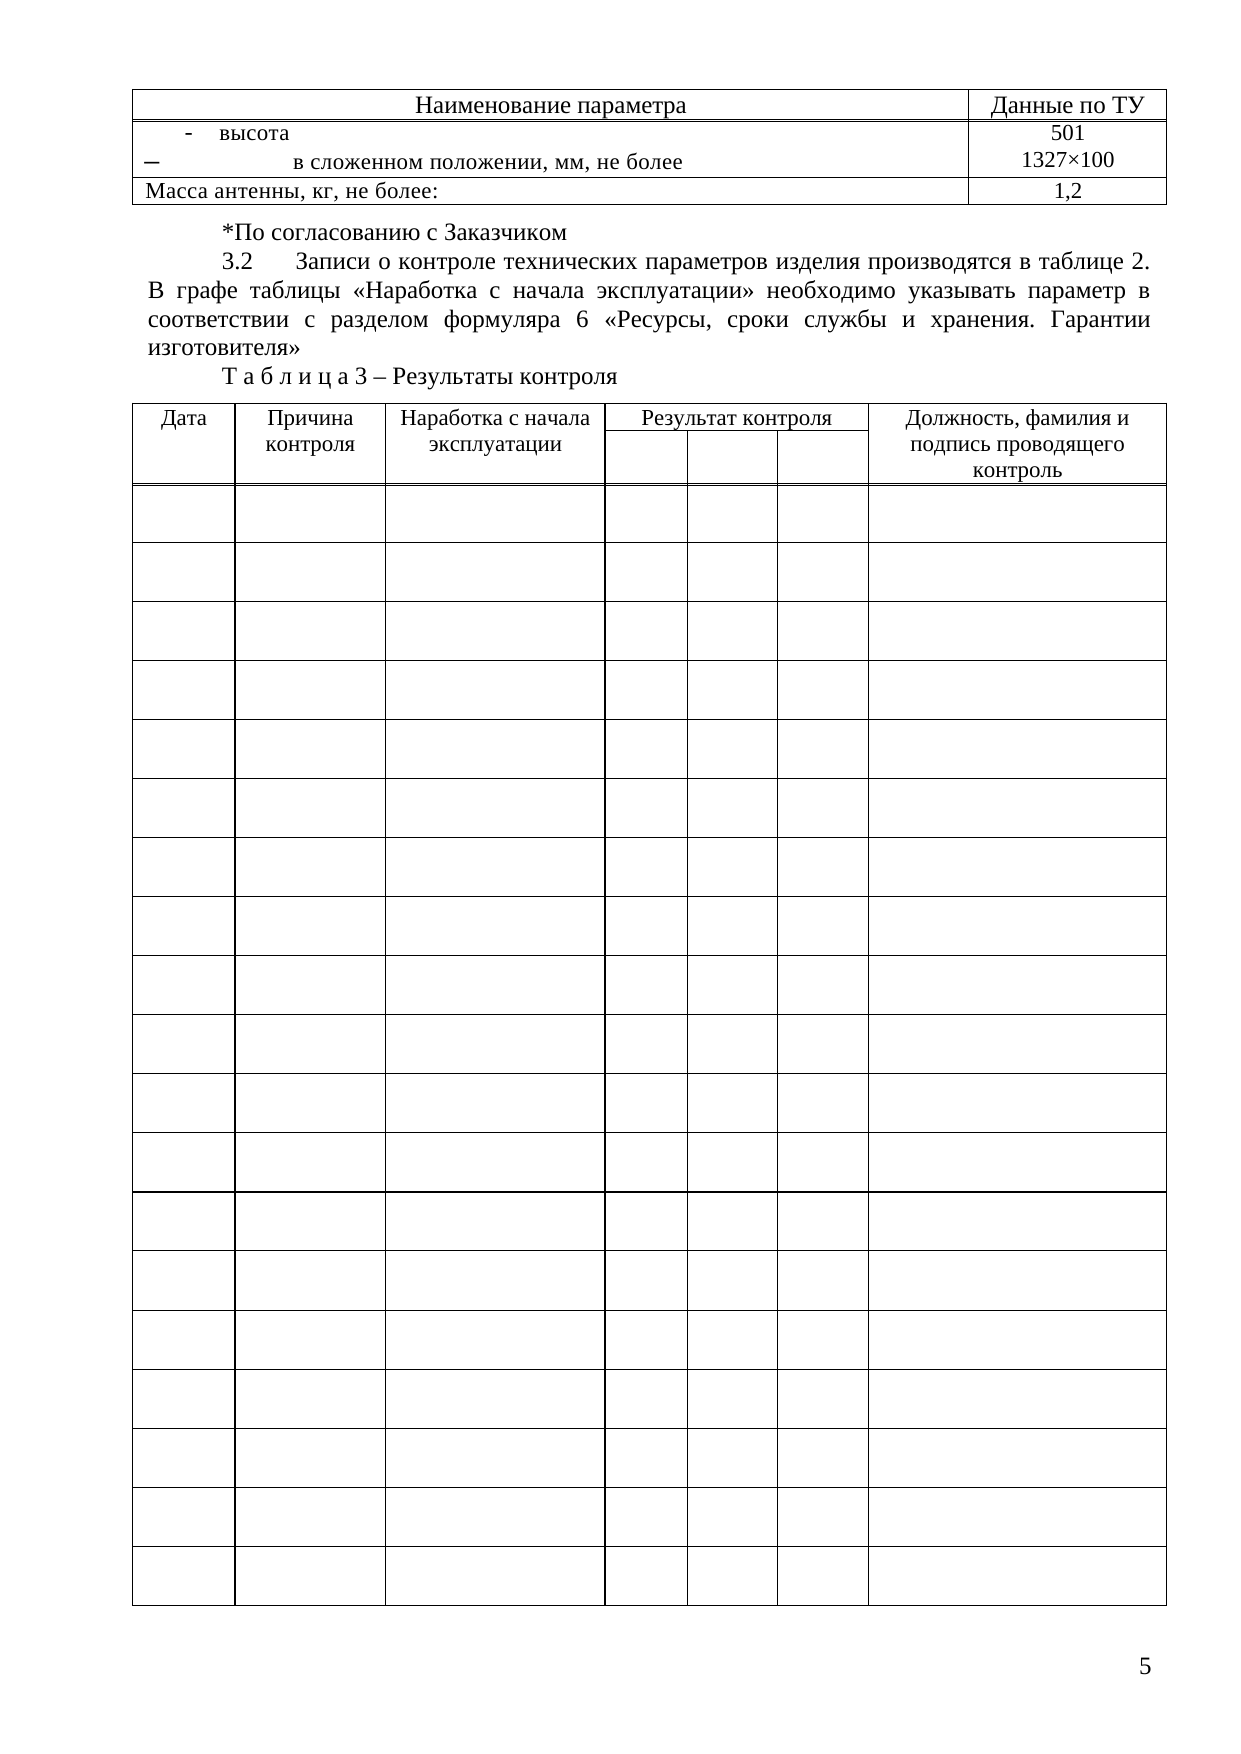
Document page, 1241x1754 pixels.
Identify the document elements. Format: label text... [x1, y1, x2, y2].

table_cell [869, 543, 1166, 601]
table_cell [688, 897, 777, 955]
table_cell [778, 1015, 868, 1073]
table_cell [606, 1311, 687, 1368]
table_cell [778, 1251, 868, 1309]
table_cell [133, 838, 234, 896]
table_header Наименование параметра [133, 90, 968, 118]
table_cell [386, 1547, 604, 1605]
table_cell [236, 486, 385, 542]
text Т а б л и ц а 3 – Результаты контроля [148, 361, 1152, 390]
table_cell [386, 661, 604, 719]
table_cell [688, 1488, 777, 1546]
table_cell [778, 1133, 868, 1191]
table_cell [778, 543, 868, 601]
table_cell [869, 838, 1166, 896]
table_cell [688, 543, 777, 601]
table_cell [133, 1015, 234, 1073]
table_cell [688, 1370, 777, 1428]
table_cell [133, 1133, 234, 1191]
table_cell [236, 1074, 385, 1132]
table_cell [606, 720, 687, 778]
table_cell [133, 1370, 234, 1428]
table_cell [386, 1429, 604, 1487]
table_cell [133, 1193, 234, 1250]
table_cell [606, 1193, 687, 1250]
table_cell [688, 486, 777, 542]
table_cell [688, 1133, 777, 1191]
table_cell [236, 1251, 385, 1309]
table_cell [778, 486, 868, 542]
table_cell [236, 1133, 385, 1191]
table_cell [778, 838, 868, 896]
table_cell [869, 1015, 1166, 1073]
table_cell [606, 543, 687, 601]
table_cell [606, 1488, 687, 1546]
table_cell [386, 486, 604, 542]
table_cell [386, 720, 604, 778]
table_cell [606, 838, 687, 896]
table_cell [386, 1133, 604, 1191]
table_cell [236, 1015, 385, 1073]
table_cell [606, 1370, 687, 1428]
table_cell [236, 956, 385, 1014]
table_cell [606, 661, 687, 719]
table_header Должность, фамилия и подпись проводящего контроль [869, 404, 1166, 483]
table_cell [236, 1547, 385, 1605]
table_cell [386, 1074, 604, 1132]
table_cell [869, 1429, 1166, 1487]
table_cell [386, 1251, 604, 1309]
table_cell [688, 1311, 777, 1368]
table_cell [133, 956, 234, 1014]
table_cell [688, 1251, 777, 1309]
table_cell [133, 779, 234, 837]
table_cell [236, 1370, 385, 1428]
table_cell [133, 1429, 234, 1487]
table_cell [778, 720, 868, 778]
table_cell [236, 779, 385, 837]
table_cell [386, 1311, 604, 1368]
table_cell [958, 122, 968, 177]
table_header Результат контроля [606, 404, 868, 430]
table_cell [778, 779, 868, 837]
table_cell [688, 661, 777, 719]
table_cell [778, 661, 868, 719]
table_cell [386, 1015, 604, 1073]
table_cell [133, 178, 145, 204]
table_cell [236, 1429, 385, 1487]
table_header Наработка с начала эксплуатации [386, 404, 604, 483]
table_cell [688, 1015, 777, 1073]
table_cell [236, 661, 385, 719]
table_cell [688, 1429, 777, 1487]
table_cell [133, 602, 234, 660]
table_cell [778, 1193, 868, 1250]
table_cell [778, 1488, 868, 1546]
table_header Данные по ТУ [969, 90, 1166, 118]
table_cell [236, 543, 385, 601]
table_cell [386, 1370, 604, 1428]
table_cell [688, 1547, 777, 1605]
table_cell [386, 602, 604, 660]
table_cell [688, 779, 777, 837]
table_cell [688, 720, 777, 778]
table_cell [688, 1074, 777, 1132]
table_cell [133, 661, 234, 719]
table_cell [688, 838, 777, 896]
table_cell [236, 838, 385, 896]
table_cell [133, 897, 234, 955]
table_cell [606, 897, 687, 955]
table_cell [236, 602, 385, 660]
table_cell [606, 602, 687, 660]
table_cell [133, 1311, 234, 1368]
table_cell [869, 1251, 1166, 1309]
table_cell [688, 431, 777, 483]
table_cell [869, 1547, 1166, 1605]
table_cell [778, 897, 868, 955]
table_cell [606, 779, 687, 837]
table_cell [606, 486, 687, 542]
table_cell [133, 543, 234, 601]
table_cell [778, 956, 868, 1014]
table_cell [606, 1251, 687, 1309]
table_cell [386, 779, 604, 837]
table_cell [778, 1547, 868, 1605]
table_cell [869, 1074, 1166, 1132]
table_cell [869, 779, 1166, 837]
table_cell [869, 897, 1166, 955]
table_cell [869, 661, 1166, 719]
table_cell [778, 431, 868, 483]
table_cell [869, 1311, 1166, 1368]
table_cell [606, 1074, 687, 1132]
table_cell [688, 1193, 777, 1250]
table_cell [606, 956, 687, 1014]
table_cell [133, 1488, 234, 1546]
table_cell [386, 543, 604, 601]
table_cell [236, 1488, 385, 1546]
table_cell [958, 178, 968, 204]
table_cell [386, 956, 604, 1014]
table_cell [386, 1193, 604, 1250]
table_cell [688, 956, 777, 1014]
table_cell [133, 720, 234, 778]
table_cell [133, 486, 234, 542]
table_cell [606, 1429, 687, 1487]
table_cell [236, 720, 385, 778]
table_cell [869, 1193, 1166, 1250]
table_cell [606, 1547, 687, 1605]
table_cell [386, 838, 604, 896]
table_cell [606, 1015, 687, 1073]
table_header Дата [133, 404, 234, 483]
table_cell [869, 956, 1166, 1014]
table_cell [869, 602, 1166, 660]
table_cell [386, 897, 604, 955]
table_cell [778, 1311, 868, 1368]
table_cell [236, 1193, 385, 1250]
table_cell [869, 486, 1166, 542]
table_cell [606, 1133, 687, 1191]
table_cell [869, 1133, 1166, 1191]
table_cell [133, 1074, 234, 1132]
table_cell [869, 1370, 1166, 1428]
table_cell [236, 1311, 385, 1368]
table_cell [778, 1370, 868, 1428]
table_cell [778, 1429, 868, 1487]
table_cell [778, 602, 868, 660]
table_cell [133, 1251, 234, 1309]
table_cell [133, 122, 182, 177]
table_cell [606, 431, 687, 483]
table_cell [869, 720, 1166, 778]
text *По согласованию с Заказчиком [148, 217, 1152, 246]
table_cell [133, 1547, 234, 1605]
table_header Причина контроля [236, 404, 385, 483]
list Записи о контроле технических параметров изделия производятся в таблице 2. В графе таблицы «Наработка с начала эксплуатации» необходимо указывать параметр в соответствии с разделом формуляра 6 «Ресурсы, сроки службы и хранения. Гарантии изготовителя» [148, 246, 1152, 361]
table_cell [969, 122, 1166, 177]
table_cell [688, 602, 777, 660]
table_cell [778, 1074, 868, 1132]
table_cell [236, 897, 385, 955]
table_cell [386, 1488, 604, 1546]
table_cell [869, 1488, 1166, 1546]
